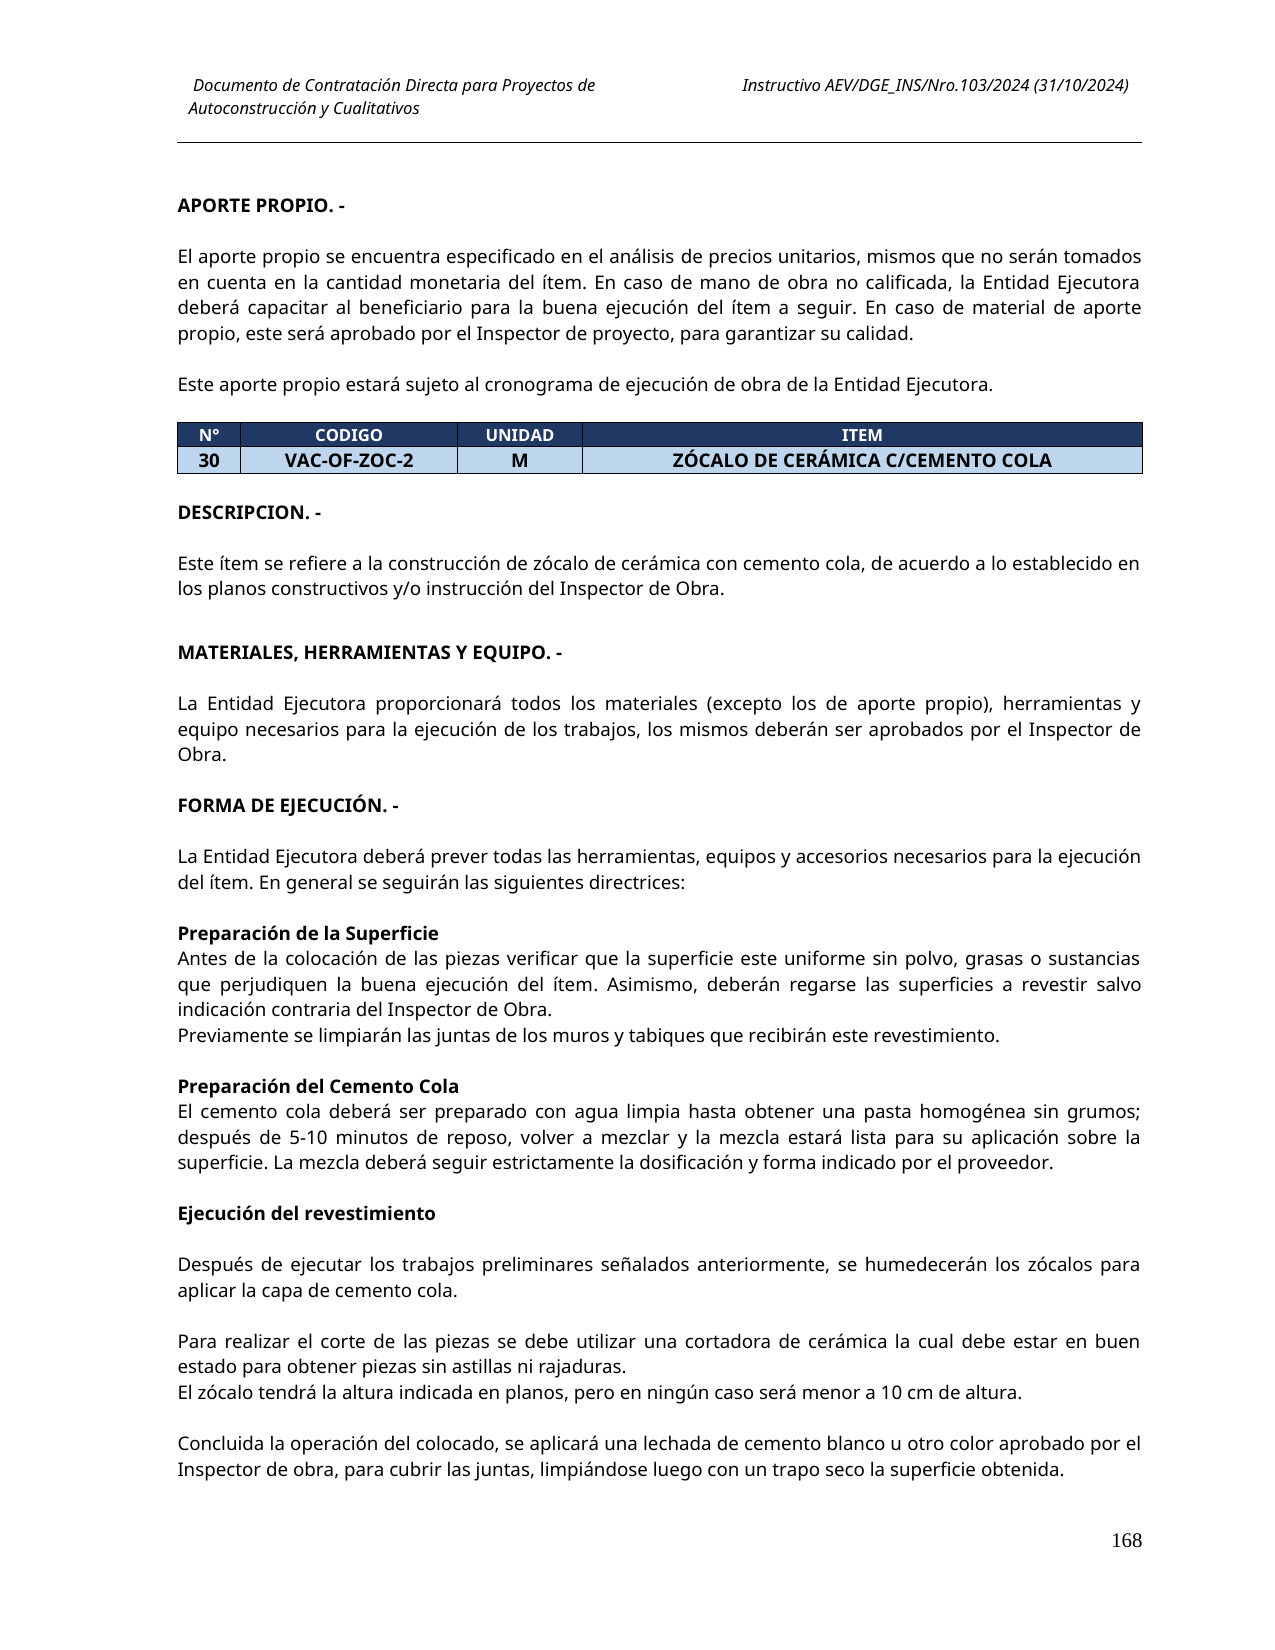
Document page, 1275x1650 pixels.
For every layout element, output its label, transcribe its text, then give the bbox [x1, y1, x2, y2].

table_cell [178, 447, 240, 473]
text Previamente se limpiarán las juntas de los muros y tabiques que recibirán este revestimiento. [177, 1022, 1142, 1048]
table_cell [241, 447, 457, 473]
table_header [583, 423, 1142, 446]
text FORMA DE EJECUCIÓN. - [177, 792, 1142, 818]
text Este ítem se refiere a la construcción de zócalo de cerámica con cemento cola, de acuerdo a lo establecido en los planos constructivos y/o instrucción del Inspector de Obra. [177, 550, 1142, 601]
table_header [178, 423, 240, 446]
text APORTE PROPIO. - [177, 193, 1087, 218]
text DESCRIPCION. - [177, 499, 1142, 525]
text Preparación de la Superficie [177, 920, 1142, 946]
text MATERIALES, HERRAMIENTAS Y EQUIPO. - [177, 639, 1142, 665]
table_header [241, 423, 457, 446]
text Antes de la colocación de las piezas verificar que la superficie este uniforme sin polvo, grasas o sustancias que perjudiquen la buena ejecución del ítem. Asimismo, deberán regarse las superficies a revestir salvo indicación contraria del Inspector de Obra. [177, 946, 1142, 1022]
text El cemento cola deberá ser preparado con agua limpia hasta obtener una pasta homogénea sin grumos; después de 5-10 minutos de reposo, volver a mezclar y la mezcla estará lista para su aplicación sobre la superficie. La mezcla deberá seguir estrictamente la dosificación y forma indicado por el proveedor. [177, 1099, 1142, 1175]
text El aporte propio se encuentra especificado en el análisis de precios unitarios, mismos que no serán tomados en cuenta en la cantidad monetaria del ítem. En caso de mano de obra no calificada, la Entidad Ejecutora deberá capacitar al beneficiario para la buena ejecución del ítem a seguir. En caso de material de aporte propio, este será aprobado por el Inspector de proyecto, para garantizar su calidad. [177, 244, 1142, 346]
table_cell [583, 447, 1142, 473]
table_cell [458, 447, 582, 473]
text Para realizar el corte de las piezas se debe utilizar una cortadora de cerámica la cual debe estar en buen estado para obtener piezas sin astillas ni rajaduras. [177, 1328, 1142, 1379]
text El zócalo tendrá la altura indicada en planos, pero en ningún caso será menor a 10 cm de altura. [177, 1379, 1142, 1405]
text Concluida la operación del colocado, se aplicará una lechada de cemento blanco u otro color aprobado por el Inspector de obra, para cubrir las juntas, limpiándose luego con un trapo seco la superficie obtenida. [177, 1430, 1142, 1481]
text Después de ejecutar los trabajos preliminares señalados anteriormente, se humedecerán los zócalos para aplicar la capa de cemento cola. [177, 1252, 1142, 1303]
text La Entidad Ejecutora deberá prever todas las herramientas, equipos y accesorios necesarios para la ejecución del ítem. En general se seguirán las siguientes directrices: [177, 843, 1142, 894]
text La Entidad Ejecutora proporcionará todos los materiales (excepto los de aporte propio), herramientas y equipo necesarios para la ejecución de los trabajos, los mismos deberán ser aprobados por el Inspector de Obra. [177, 690, 1142, 767]
text Este aporte propio estará sujeto al cronograma de ejecución de obra de la Entidad Ejecutora. [177, 371, 1142, 397]
text Ejecución del revestimiento [177, 1201, 1142, 1226]
text Preparación del Cemento Cola [177, 1073, 1142, 1099]
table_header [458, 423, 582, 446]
